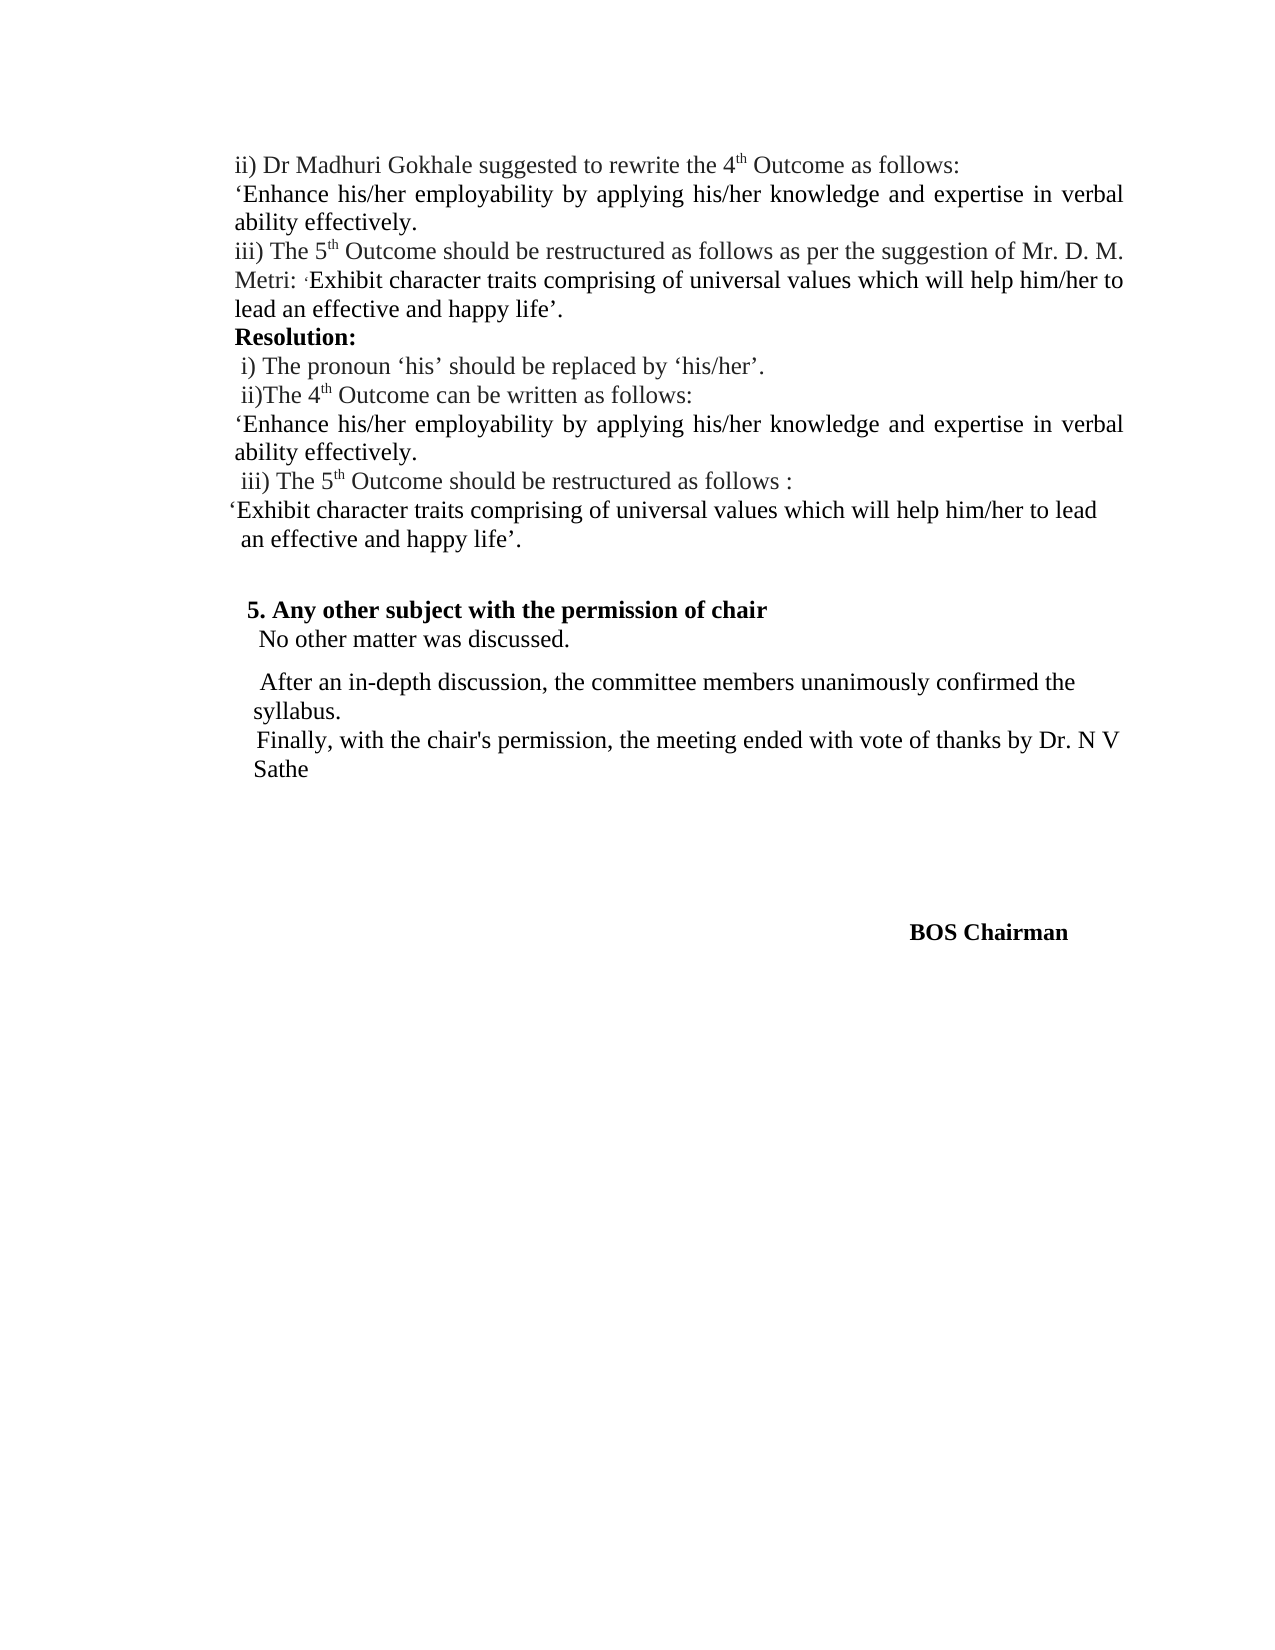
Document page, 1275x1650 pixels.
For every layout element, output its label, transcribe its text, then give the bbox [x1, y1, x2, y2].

text ii)The 4th Outcome can be written as follows: [234, 380, 1125, 409]
text i) The pronoun ‘his’ should be replaced by ‘his/her’. [234, 351, 1125, 380]
text Sathe [130, 754, 1125, 782]
text iii) The 5th Outcome should be restructured as follows as per the suggestion of Mr. D. M. Metri: ‘Exhibit character traits comprising of universal values which will help him/her to lead an effective and happy life’. [234, 236, 1125, 322]
text ‘Exhibit character traits comprising of universal values which will help him/her to lead [159, 495, 1125, 524]
text BOS Chairman [159, 918, 1125, 945]
text No other matter was discussed. [233, 624, 1125, 653]
text ‘Enhance his/her employability by applying his/her knowledge and expertise in verbal ability effectively. [234, 179, 1125, 236]
text syllabus. [159, 696, 1125, 725]
text an effective and happy life’. [234, 524, 1125, 552]
text iii) The 5th Outcome should be restructured as follows : [234, 466, 1125, 495]
text 5. Any other subject with the permission of chair [159, 596, 1125, 624]
text Finally, with the chair's permission, the meeting ended with vote of thanks by Dr. N V [159, 725, 1125, 754]
text Resolution: [234, 322, 1125, 351]
text ‘Enhance his/her employability by applying his/her knowledge and expertise in verbal ability effectively. [234, 409, 1125, 466]
text ii) Dr Madhuri Gokhale suggested to rewrite the 4th Outcome as follows: [234, 150, 1125, 179]
text After an in-depth discussion, the committee members unanimously confirmed the [159, 667, 1125, 696]
